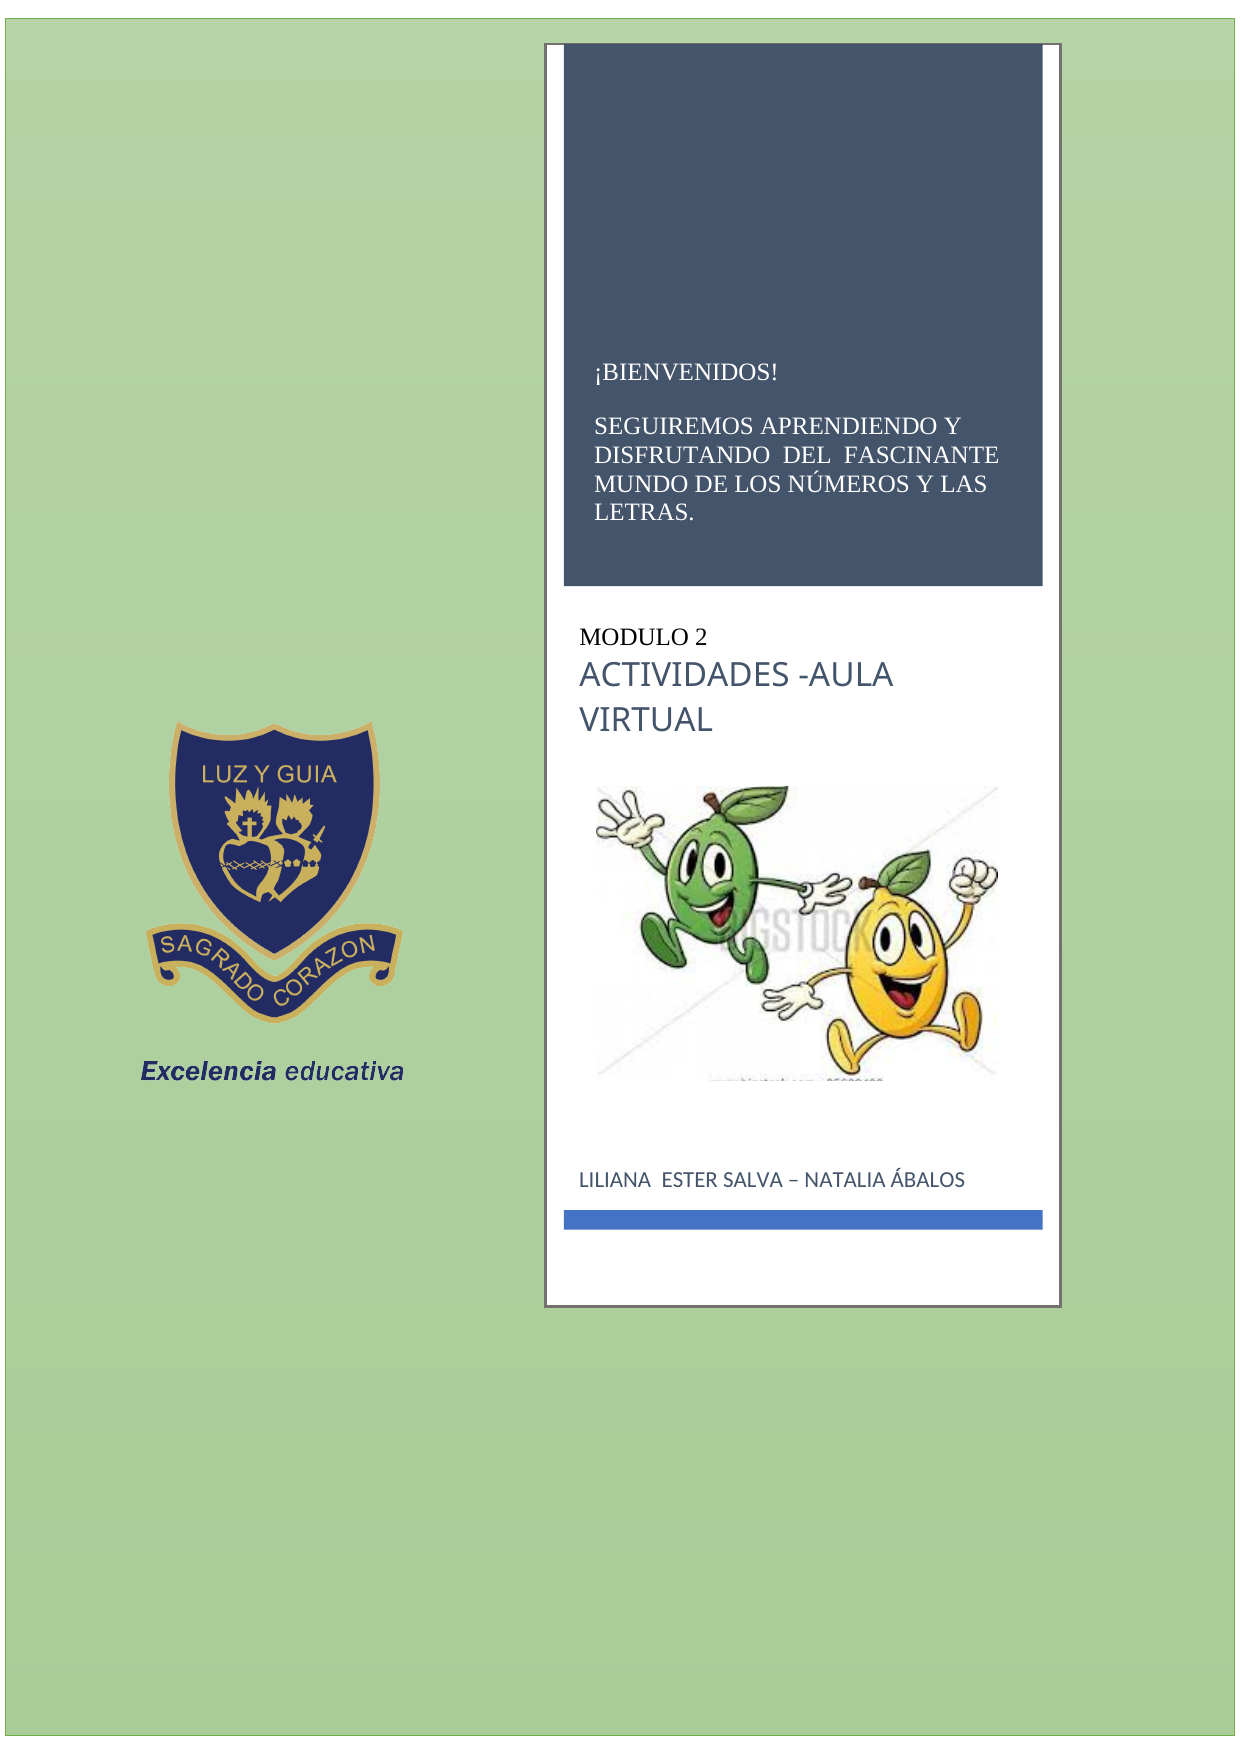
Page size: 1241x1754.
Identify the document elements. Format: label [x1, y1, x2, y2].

picture [50, 567, 489, 1187]
picture [596, 786, 998, 1081]
